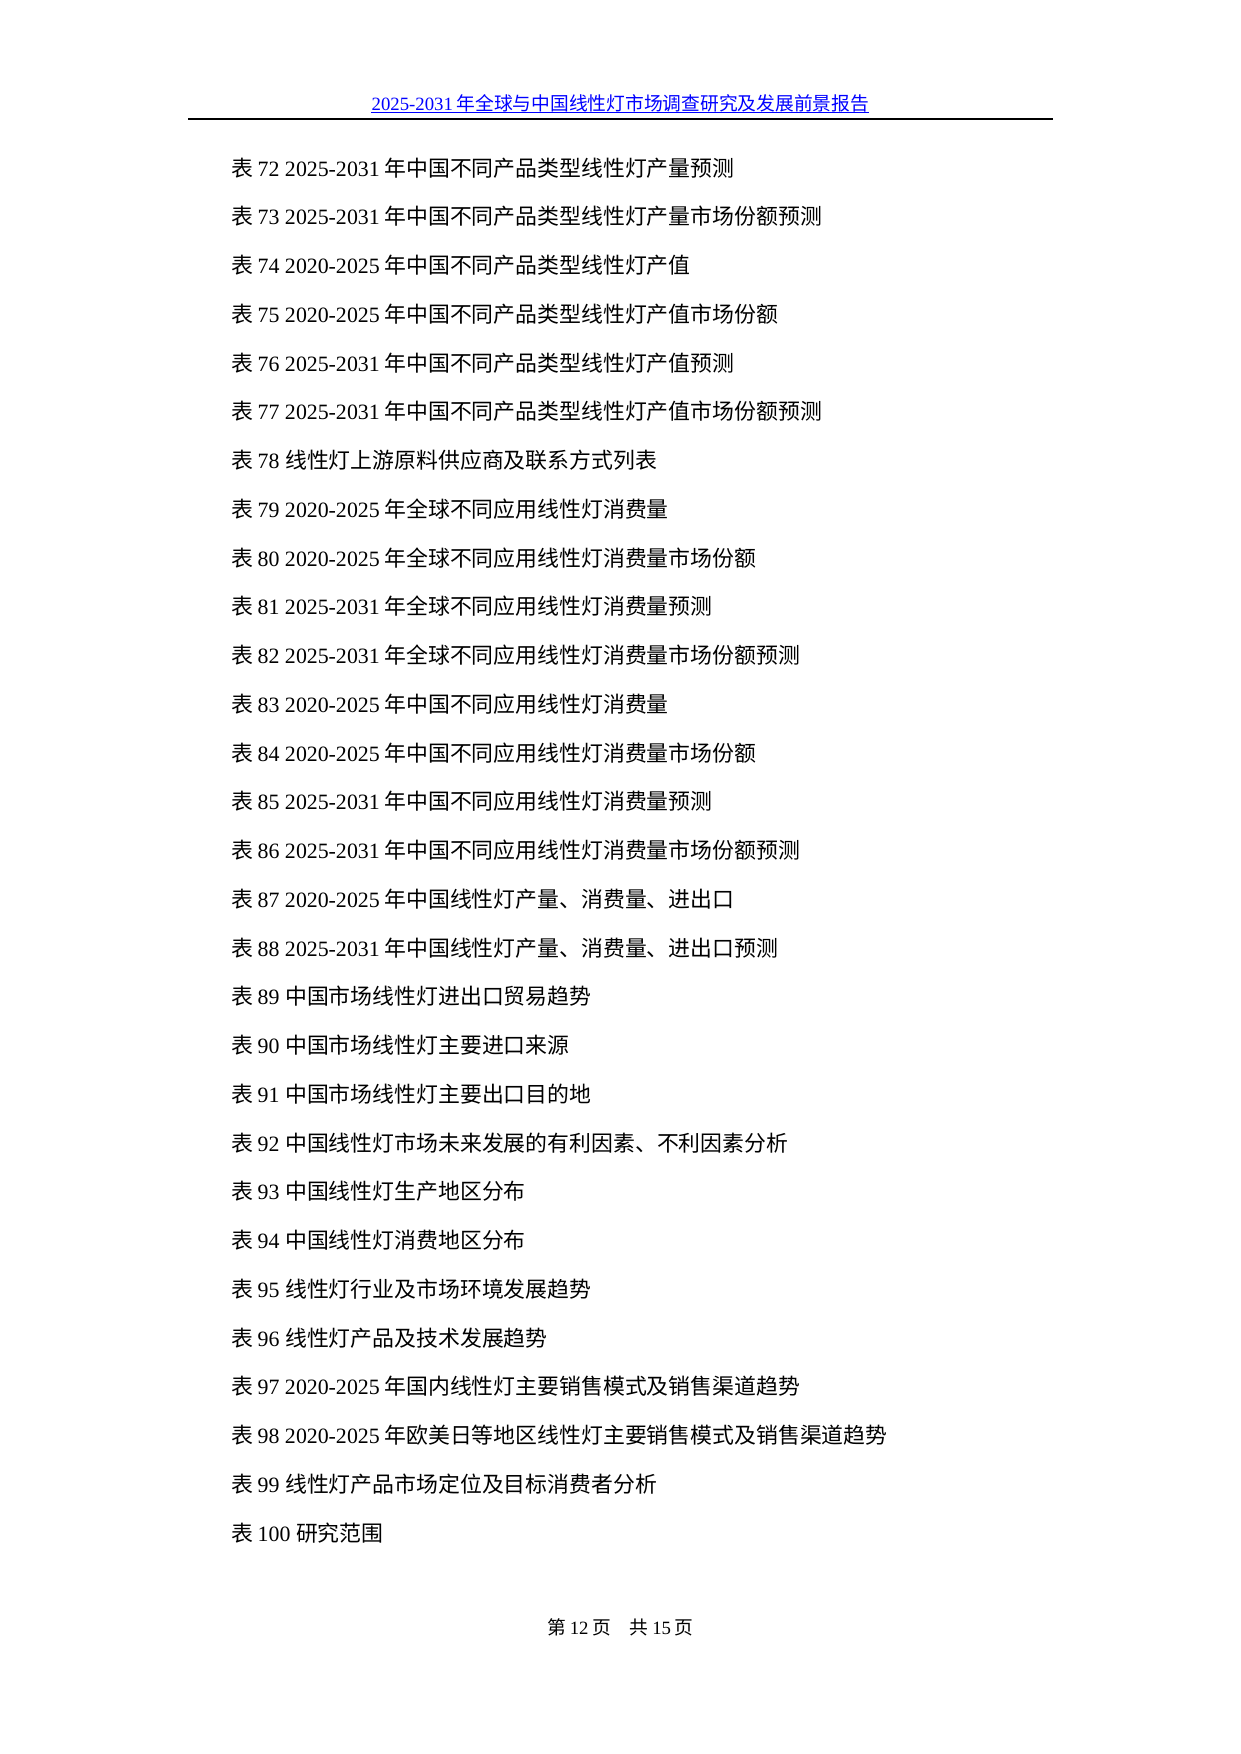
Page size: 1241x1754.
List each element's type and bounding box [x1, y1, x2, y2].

text [187, 150, 1053, 1548]
